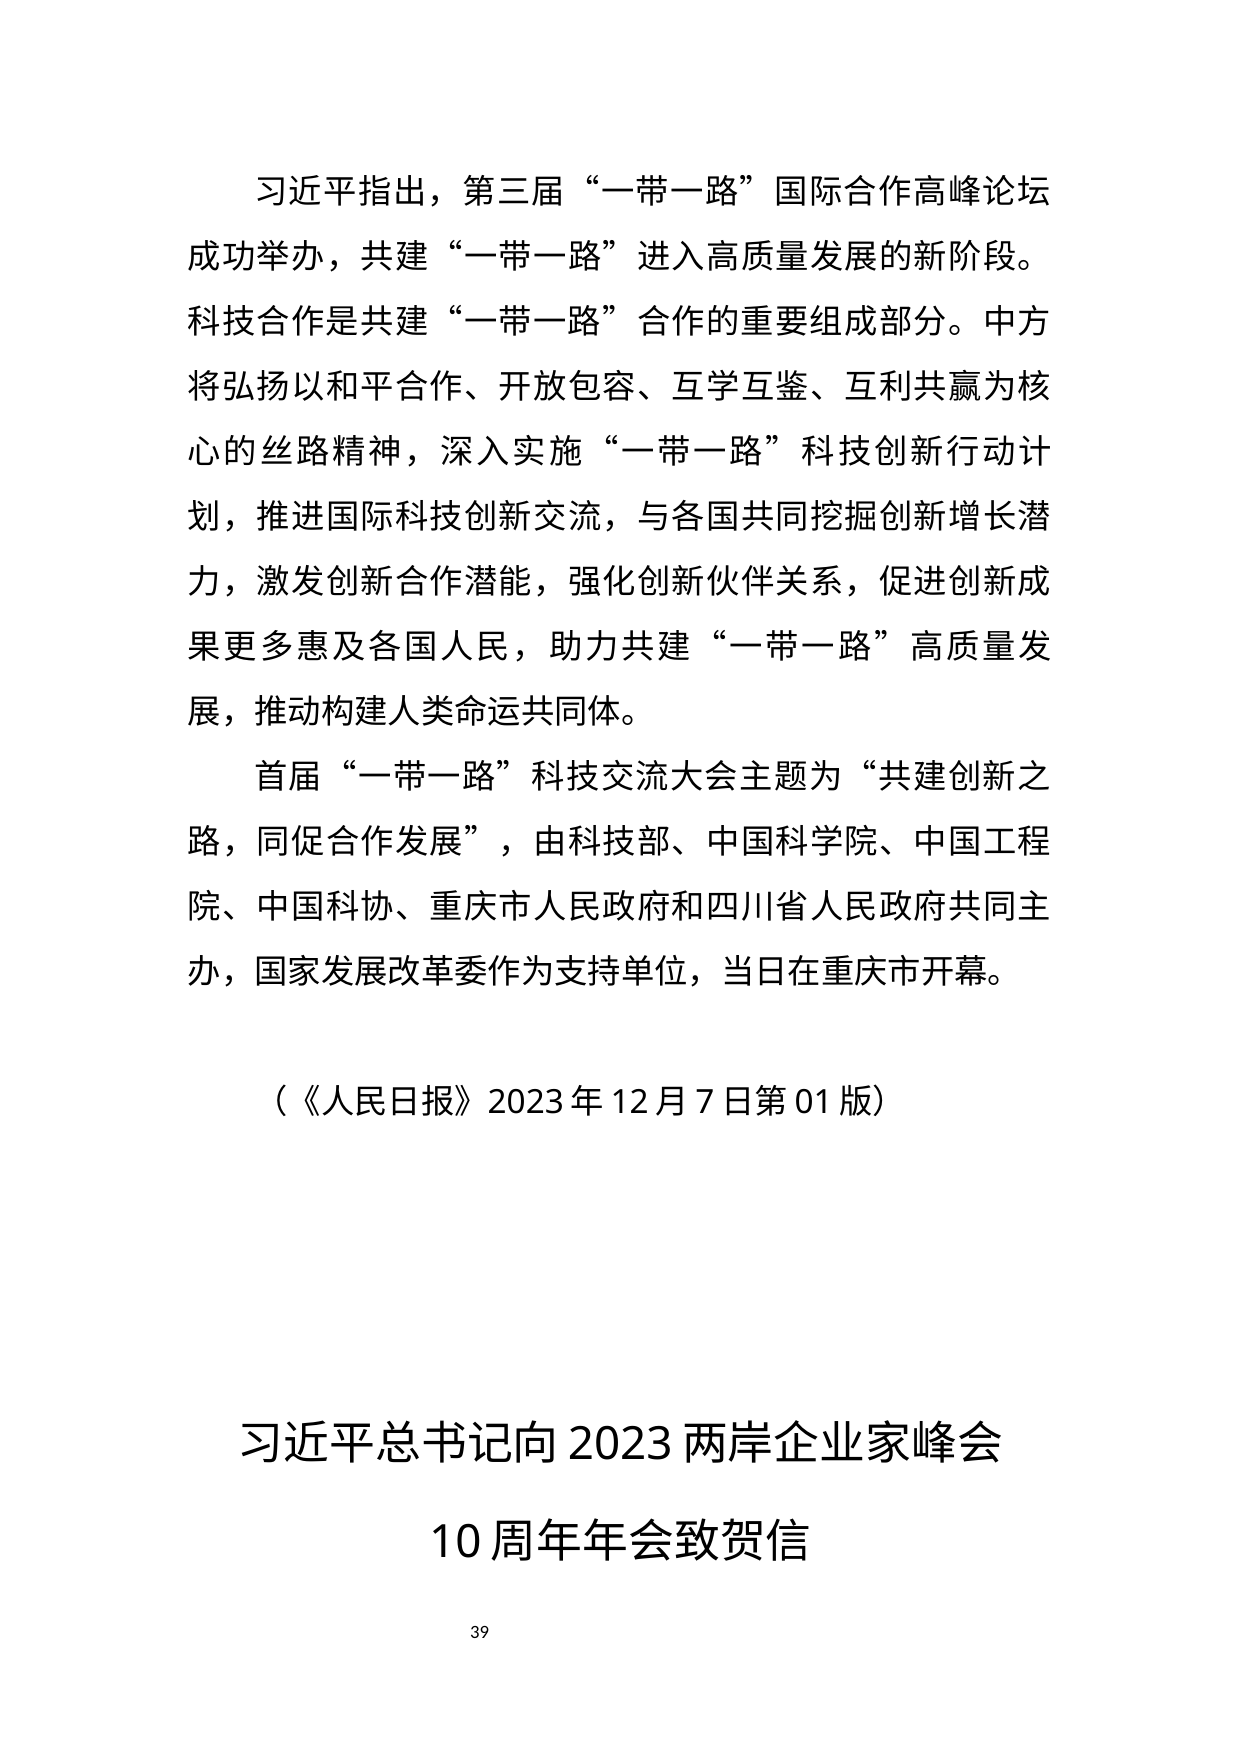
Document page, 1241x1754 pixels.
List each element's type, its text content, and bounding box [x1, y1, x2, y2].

subtitle 10周年年会致贺信 [187, 1489, 1053, 1586]
text （《人民日报》2023年12月7日第01版） [187, 1066, 1053, 1131]
text 习近平指出，第三届“一带一路”国际合作高峰论坛成功举办，共建“一带一路”进入高质量发展的新阶段。科技合作是共建“一带一路”合作的重要组成部分。中方将弘扬以和平合作、开放包容、互学互鉴、互利共赢为核心的丝路精神，深入实施“一带一路”科技创新行动计划，推进国际科技创新交流，与各国共同挖掘创新增长潜力，激发创新合作潜能，强化创新伙伴关系，促进创新成果更多惠及各国人民，助力共建“一带一路”高质量发展，推动构建人类命运共同体。 [187, 156, 1053, 741]
subtitle 习近平总书记向2023两岸企业家峰会 [187, 1391, 1053, 1489]
text 首届“一带一路”科技交流大会主题为“共建创新之路，同促合作发展”，由科技部、中国科学院、中国工程院、中国科协、重庆市人民政府和四川省人民政府共同主办，国家发展改革委作为支持单位，当日在重庆市开幕。 [187, 741, 1053, 1001]
